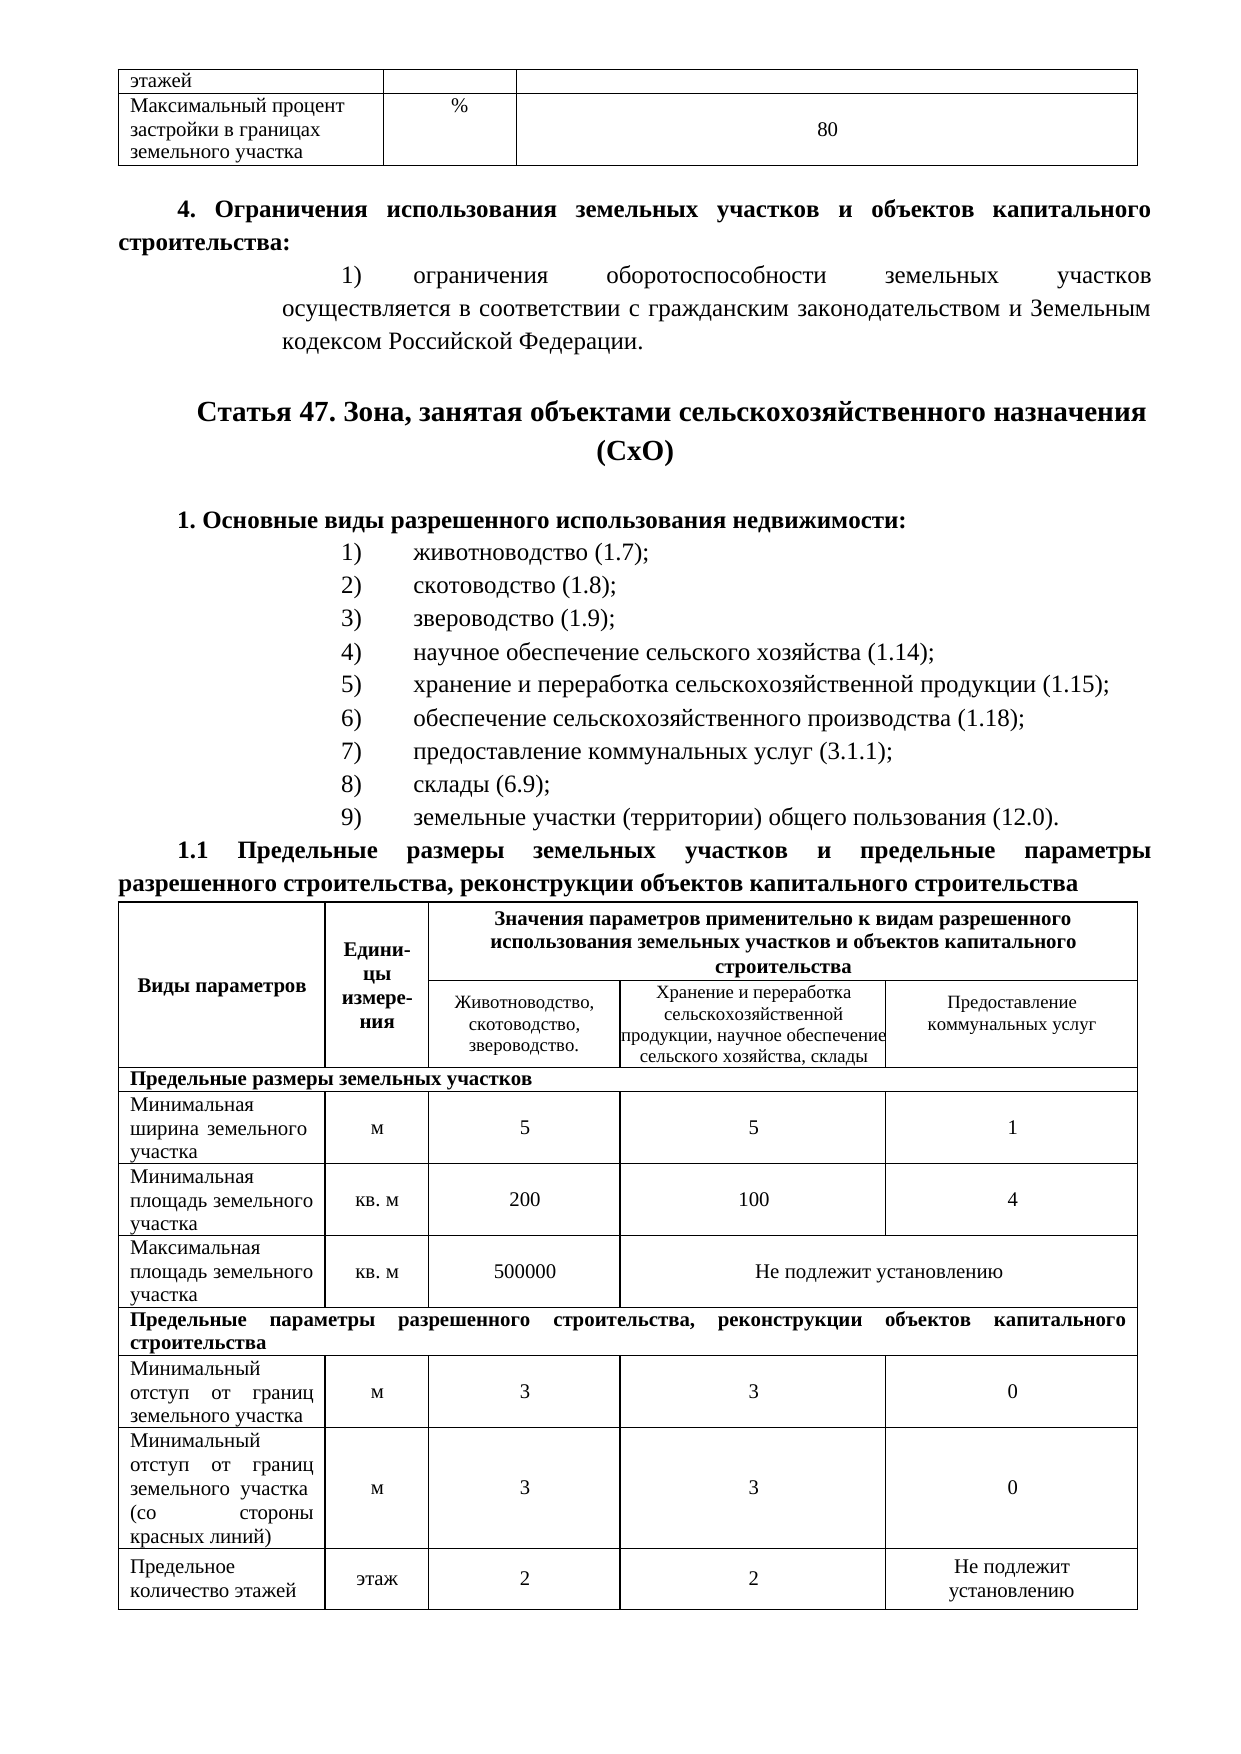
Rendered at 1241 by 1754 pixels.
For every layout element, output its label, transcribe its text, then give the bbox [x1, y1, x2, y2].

table_cell м [326, 1356, 428, 1427]
table_cell 80 [517, 94, 1137, 164]
table_cell Максимальная площадь земельного участка [119, 1236, 324, 1307]
table_cell м [326, 1428, 428, 1548]
list ограничения оборотоспособности земельных участков осуществляется в соответствии с гражданским законодательством и Земельным кодексом Российской Федерации. [282, 260, 1152, 355]
list предоставление коммунальных услуг (3.1.1); [341, 736, 1203, 764]
list научное обеспечение сельского хозяйства (1.14); [341, 637, 1203, 665]
table_cell 3 [429, 1428, 619, 1548]
table_cell Животноводство, скотоводство, звероводство. [429, 981, 619, 1067]
table_cell Хранение и переработка сельскохозяйственной продукции, научное обеспечение сельского хозяйства, склады [621, 981, 885, 1067]
table_cell кв. м [326, 1236, 428, 1307]
table_cell Минимальная площадь земельного участка [119, 1164, 324, 1235]
table_cell Не подлежит установлению [886, 1549, 1137, 1608]
list склады (6.9); [341, 769, 1203, 798]
table_cell Не подлежит установлению [621, 1236, 1137, 1307]
table_cell 1 [886, 1092, 1137, 1163]
table_cell кв. м [326, 1164, 428, 1235]
table_cell 5 [621, 1092, 885, 1163]
table_cell 0 [886, 1428, 1137, 1548]
table_header Виды параметров [119, 903, 324, 1067]
table_cell 500000 [429, 1236, 619, 1307]
list обеспечение сельскохозяйственного производства (1.18); [341, 703, 1203, 731]
subtitle Статья 47. Зона, занятая объектами сельскохозяйственного назначения [196, 394, 1203, 428]
table_cell Минимальный отступ от границ земельного участка (со стороны красных линий) [119, 1428, 324, 1548]
table_cell 200 [429, 1164, 619, 1235]
subtitle 1.1 Предельные размеры земельных участков и предельные параметры разрешенного строительства, реконструкции объектов капитального строительства [118, 835, 1152, 897]
list животноводство (1.7); [341, 537, 1203, 566]
table_cell Предельные параметры разрешенного строительства, реконструкции объектов капитального строительства [119, 1308, 1137, 1355]
table_header Значения параметров применительно к видам разрешенного использования земельных участков и объектов капитального строительства [429, 903, 1137, 980]
table_cell Минимальный отступ от границ земельного участка [119, 1356, 324, 1427]
list скотоводство (1.8); [341, 570, 1203, 599]
table_cell % [384, 94, 516, 164]
table_cell Предоставление коммунальных услуг [886, 981, 1137, 1067]
table_cell м [326, 1092, 428, 1163]
table_cell 3 [429, 1356, 619, 1427]
table_cell 3 [621, 1356, 885, 1427]
table_cell 2 [429, 1549, 619, 1608]
table_header [384, 70, 516, 93]
table_header [517, 70, 1137, 93]
table_cell этаж [326, 1549, 428, 1608]
table_cell Максимальный процент застройки в границах земельного участка [119, 94, 383, 164]
table_cell 5 [429, 1092, 619, 1163]
table_cell Предельное количество этажей [119, 1549, 324, 1608]
list Ограничения использования земельных участков и объектов капитального строительства: [118, 194, 1151, 256]
list хранение и переработка сельскохозяйственной продукции (1.15); [341, 669, 1203, 698]
table_cell 100 [621, 1164, 885, 1235]
table_cell 2 [621, 1549, 885, 1608]
table_cell 3 [621, 1428, 885, 1548]
table_cell Предельные размеры земельных участков [119, 1068, 1137, 1091]
table_cell 0 [886, 1356, 1137, 1427]
table_cell 4 [886, 1164, 1137, 1235]
list земельные участки (территории) общего пользования (12.0). [341, 802, 1203, 831]
table_header этажей [119, 70, 383, 93]
subtitle Основные виды разрешенного использования недвижимости: [177, 505, 1203, 533]
table_cell Минимальная ширина земельного участка [119, 1092, 324, 1163]
text (СхО) [139, 433, 1131, 467]
list звероводство (1.9); [341, 603, 1203, 632]
table_header Едини- цы измере- ния [326, 903, 428, 1067]
